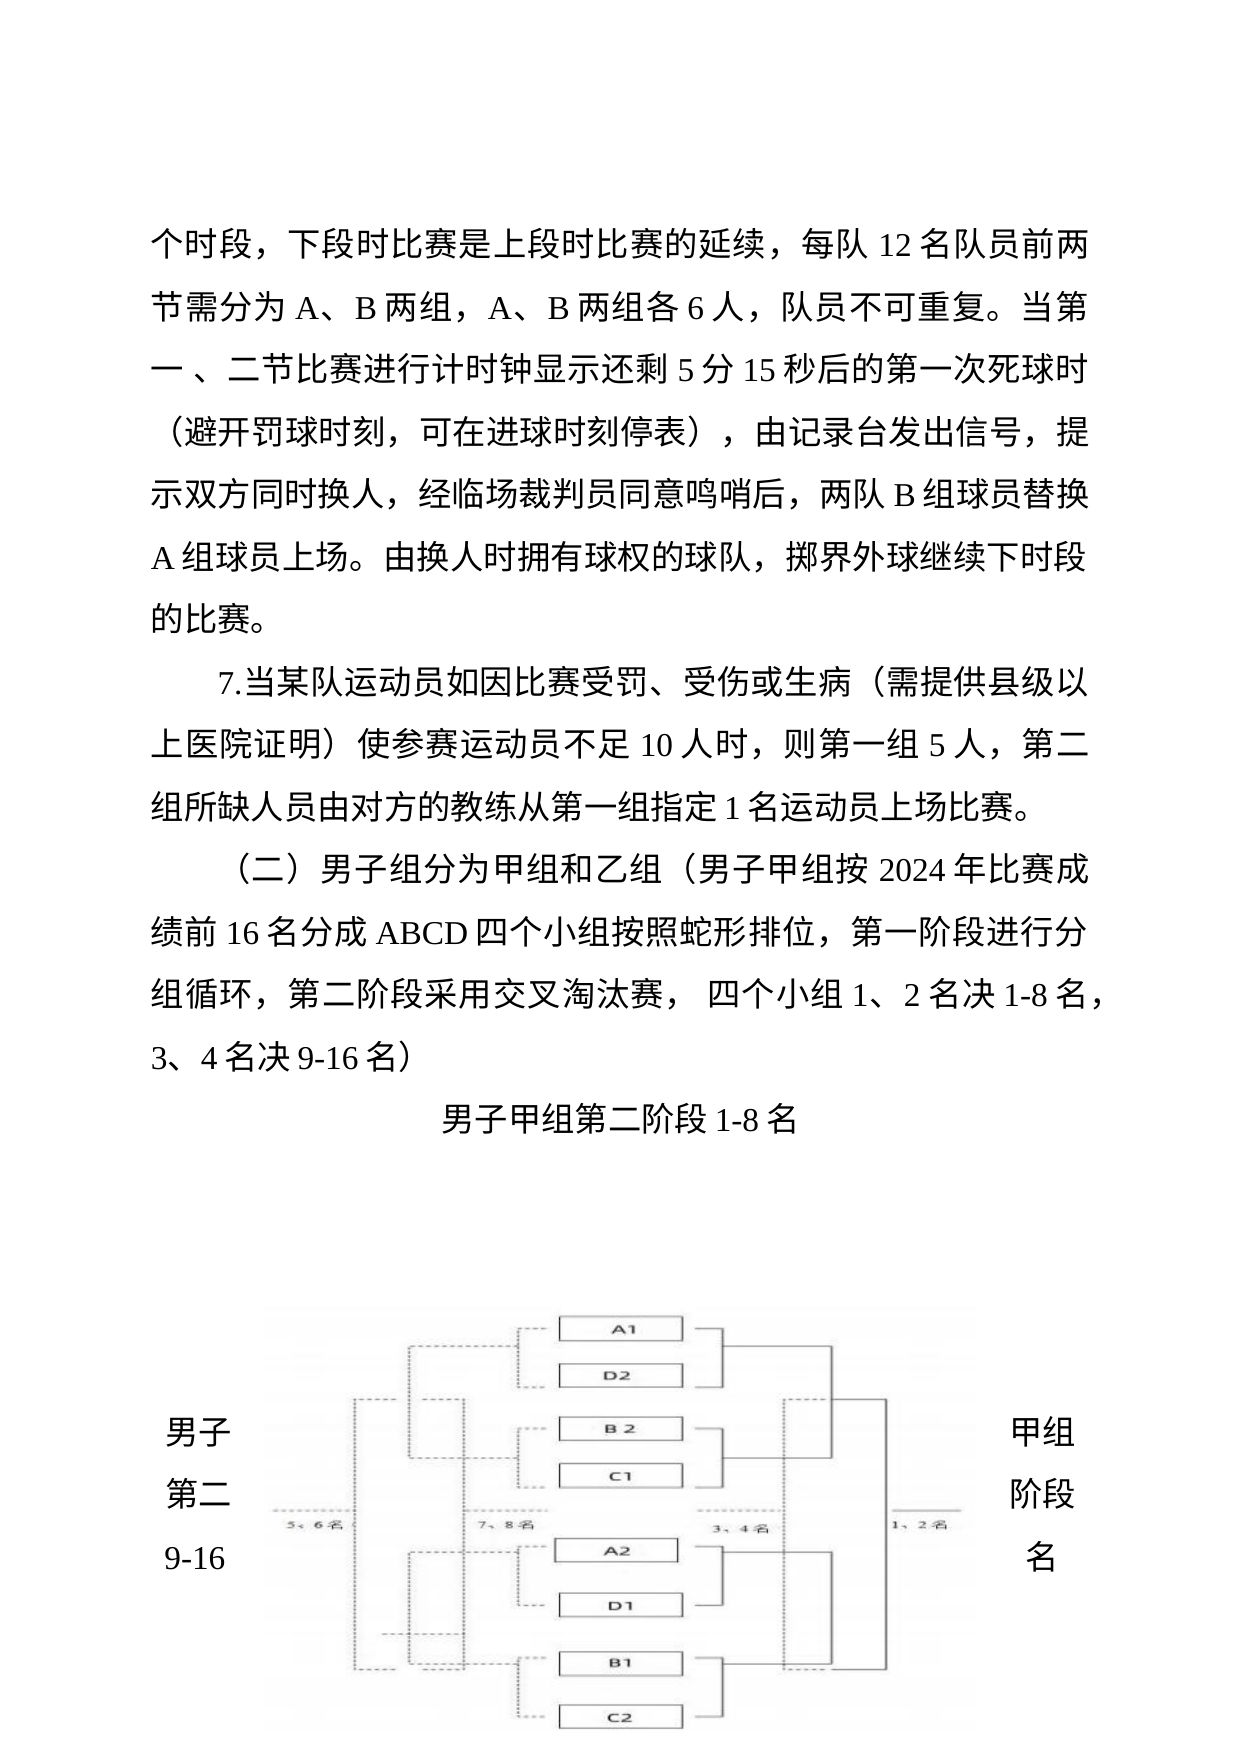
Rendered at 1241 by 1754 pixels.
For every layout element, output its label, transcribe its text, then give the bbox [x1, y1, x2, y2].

text 7.当某队运动员如因比赛受罚、受伤或生病（需提供县级以上医院证明）使参赛运动员不足10人时，则第一组5人，第二组所缺人员由对方的教练从第一组指定1名运动员上场比赛。 [151, 644, 1089, 832]
text 男子甲组第二阶段9-16名 [976, 1394, 1089, 1582]
picture [264, 1307, 976, 1740]
text 男子甲组第二阶段1-8名 [151, 1082, 1089, 1144]
text 男子甲组第二阶段9-16名 [151, 1394, 264, 1582]
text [151, 207, 1089, 644]
text （二）男子组分为甲组和乙组（男子甲组按2024年比赛成绩前16名分成ABCD四个小组按照蛇形排位，第一阶段进行分组循环，第二阶段采用交叉淘汰赛， 四个小组1、2名决1-8名，3、4名决9-16名） [151, 832, 1089, 1082]
